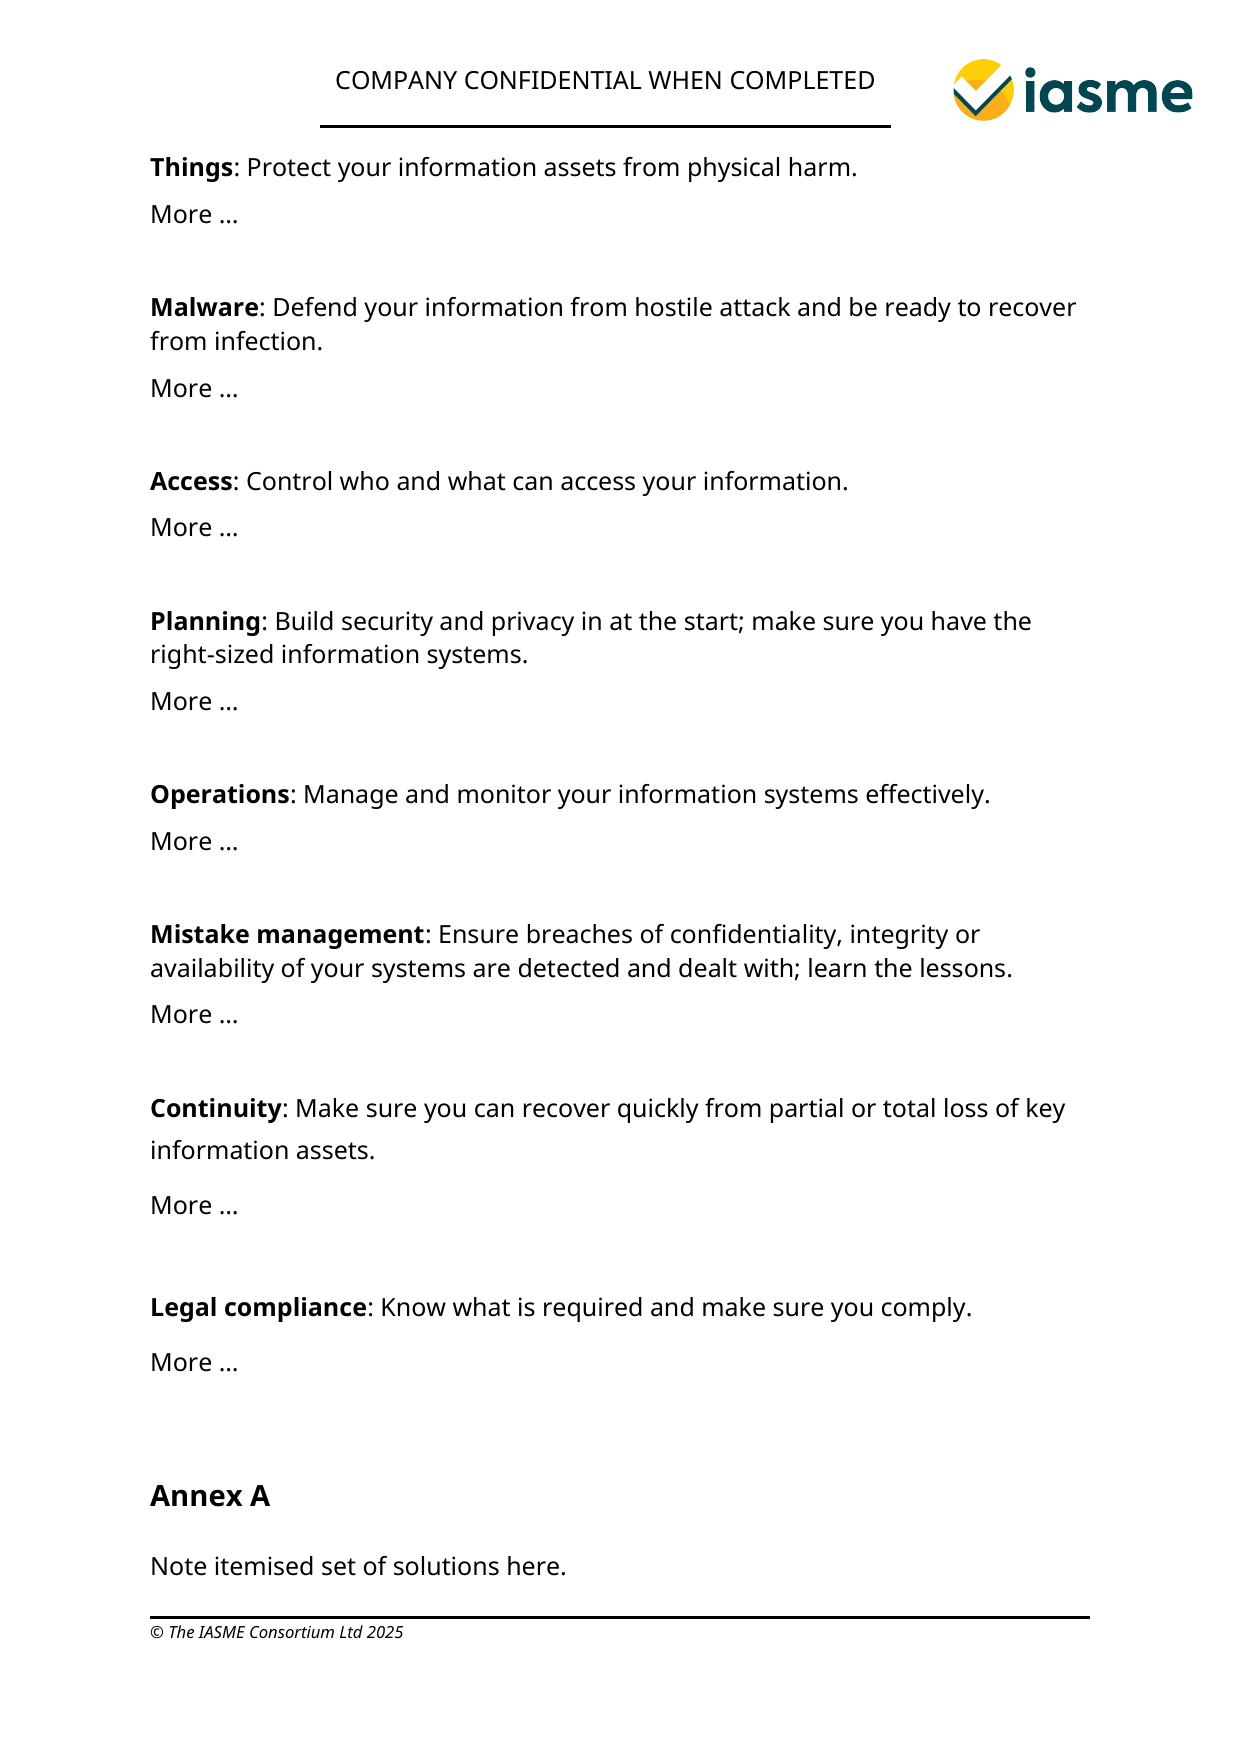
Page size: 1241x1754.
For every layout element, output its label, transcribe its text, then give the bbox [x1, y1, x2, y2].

text More … [150, 684, 1090, 718]
text Access: Control who and what can access your information. [150, 463, 1090, 497]
picture [953, 59, 1193, 121]
text Continuity: Make sure you can recover quickly from partial or total loss of key information assets. [150, 1090, 1090, 1167]
text Planning: Build security and privacy in at the start; make sure you have the right-sized information systems. [150, 603, 1090, 671]
subtitle Annex A [150, 1475, 1090, 1515]
text More … [150, 510, 1090, 544]
text More … [150, 997, 1090, 1031]
text More … [150, 1188, 1090, 1222]
text Note itemised set of solutions here. [150, 1549, 1090, 1583]
text More … [150, 370, 1090, 404]
text Things: Protect your information assets from physical harm. [150, 150, 1090, 184]
text More … [150, 197, 1090, 231]
text Malware: Defend your information from hostile attack and be ready to recover from infection. [150, 290, 1090, 358]
text Legal compliance: Know what is required and make sure you comply. [150, 1289, 1090, 1323]
text More … [150, 823, 1090, 857]
text Operations: Manage and monitor your information systems effectively. [150, 777, 1090, 811]
text More … [150, 1344, 1090, 1378]
text Mistake management: Ensure breaches of confidentiality, integrity or availability of your systems are detected and dealt with; learn the lessons. [150, 917, 1090, 985]
